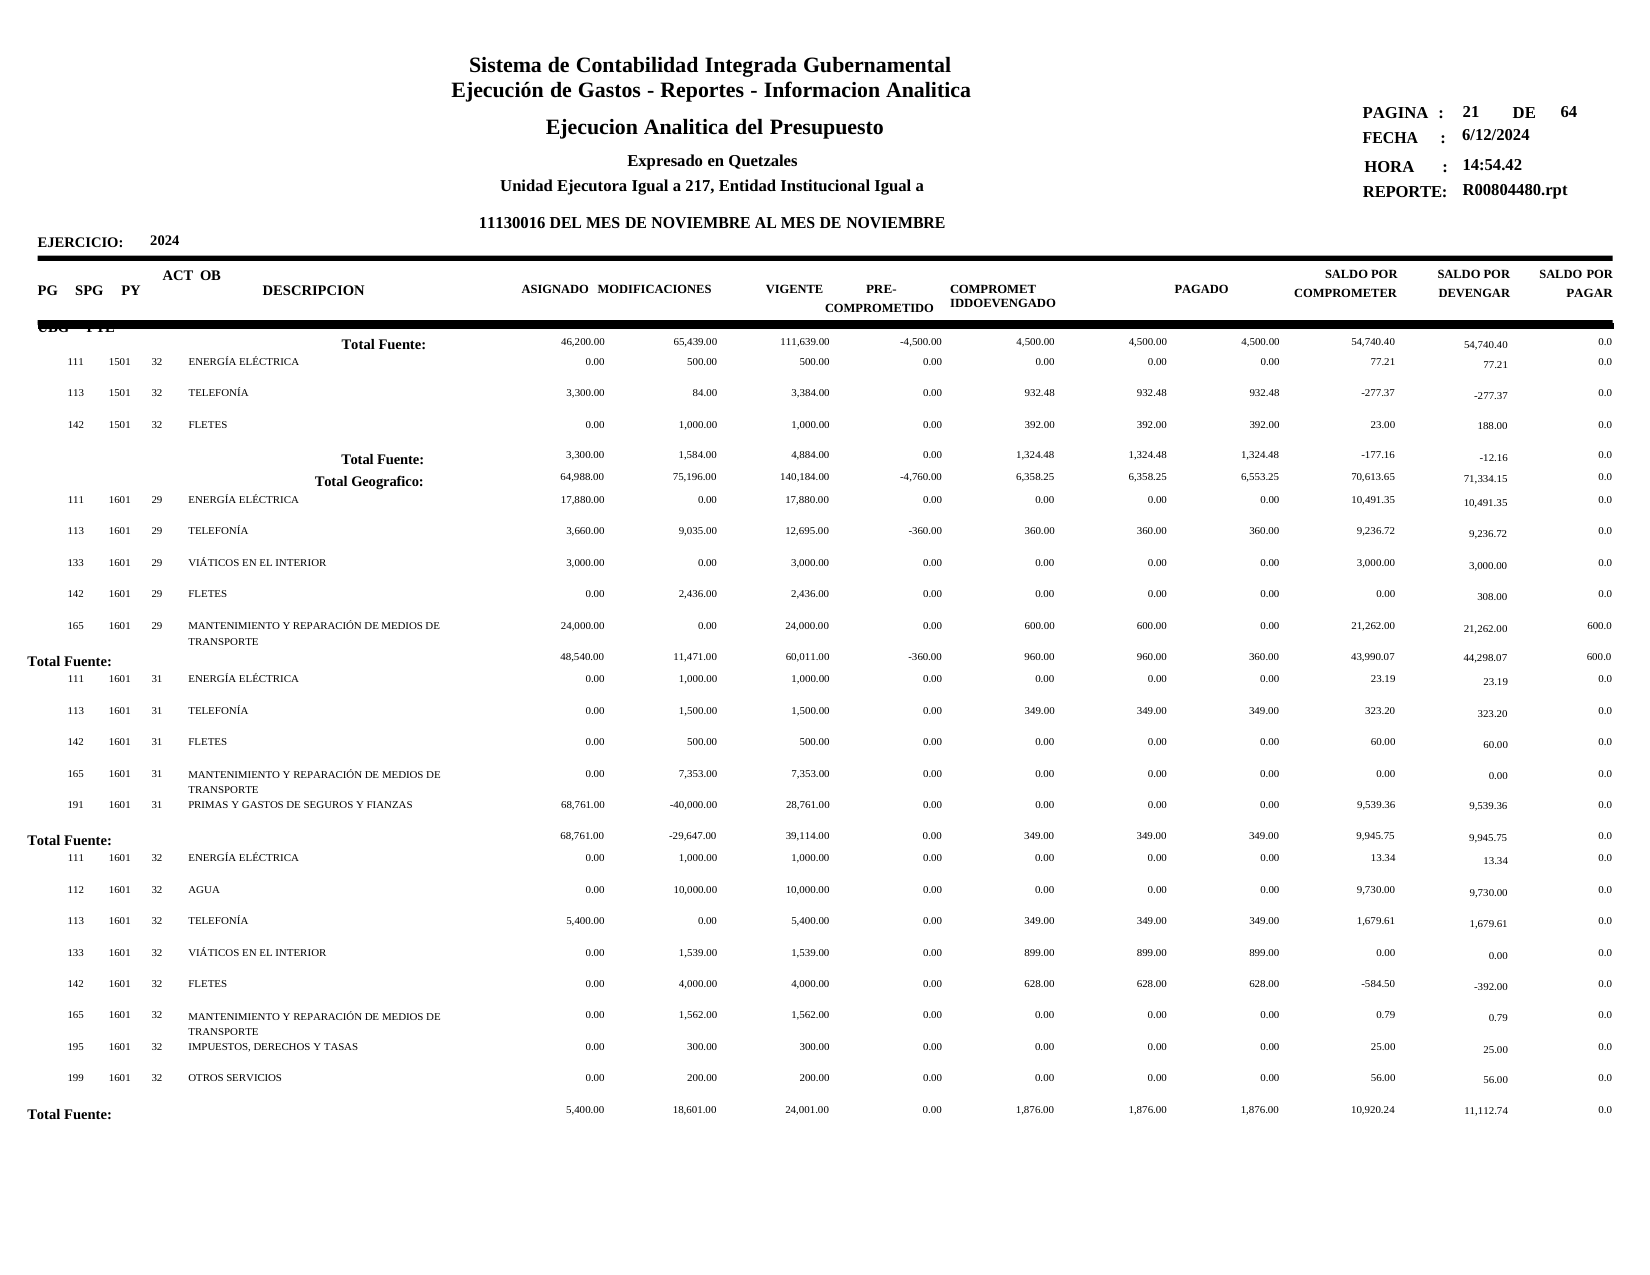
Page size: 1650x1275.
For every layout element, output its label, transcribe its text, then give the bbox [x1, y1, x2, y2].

text 14:54.42 [1462, 155, 1627, 174]
text FECHA : 6/12/2024 [1362, 125, 1627, 147]
text COMPROMETIDDOEVENGADO [950, 282, 1137, 310]
text Unidad Ejecutora Igual a 217, Entidad Institucional Igual a 11130016 DEL MES DE NOVIEMBRE AL MES DE NOVIEMBRE [467, 176, 957, 232]
text Total Fuente: [27, 653, 1627, 670]
text Expresado en Quetzales [468, 151, 957, 170]
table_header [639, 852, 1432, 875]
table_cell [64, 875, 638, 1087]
text SALDO POR COMPROMETER [1294, 267, 1403, 300]
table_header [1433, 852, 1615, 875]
text EJERCICIO: 2024 [37, 232, 1627, 251]
text SALDO POR DEVENGAR [1437, 267, 1516, 300]
text PAGAR [1527, 286, 1613, 300]
text PG SPG PY UBG FTE [37, 261, 142, 323]
text Total Fuente: [27, 1106, 1627, 1122]
text PRE- COMPROMETIDO [827, 282, 937, 315]
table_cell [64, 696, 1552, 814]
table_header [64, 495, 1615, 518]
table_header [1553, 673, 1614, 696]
text PAGADO [1174, 282, 1233, 296]
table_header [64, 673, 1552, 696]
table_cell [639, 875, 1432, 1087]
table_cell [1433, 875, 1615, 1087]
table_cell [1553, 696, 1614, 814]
subtitle Ejecucion Analitica del Presupuesto [546, 114, 885, 139]
text DESCRIPCION ASIGNADO MODIFICACIONES [262, 281, 721, 298]
text PG SPG PY UBG FTE [37, 323, 142, 336]
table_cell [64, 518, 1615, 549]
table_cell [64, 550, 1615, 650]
text Total Fuente: [27, 832, 1627, 849]
text Total Fuente: Total Geografico: [314, 451, 426, 490]
text SALDO POR [1527, 267, 1613, 281]
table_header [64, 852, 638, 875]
text ACT OB [162, 267, 225, 283]
text VIGENTE [766, 282, 825, 296]
text R00804480.rpt [1462, 180, 1627, 199]
text HORA : REPORTE: [1362, 157, 1447, 201]
